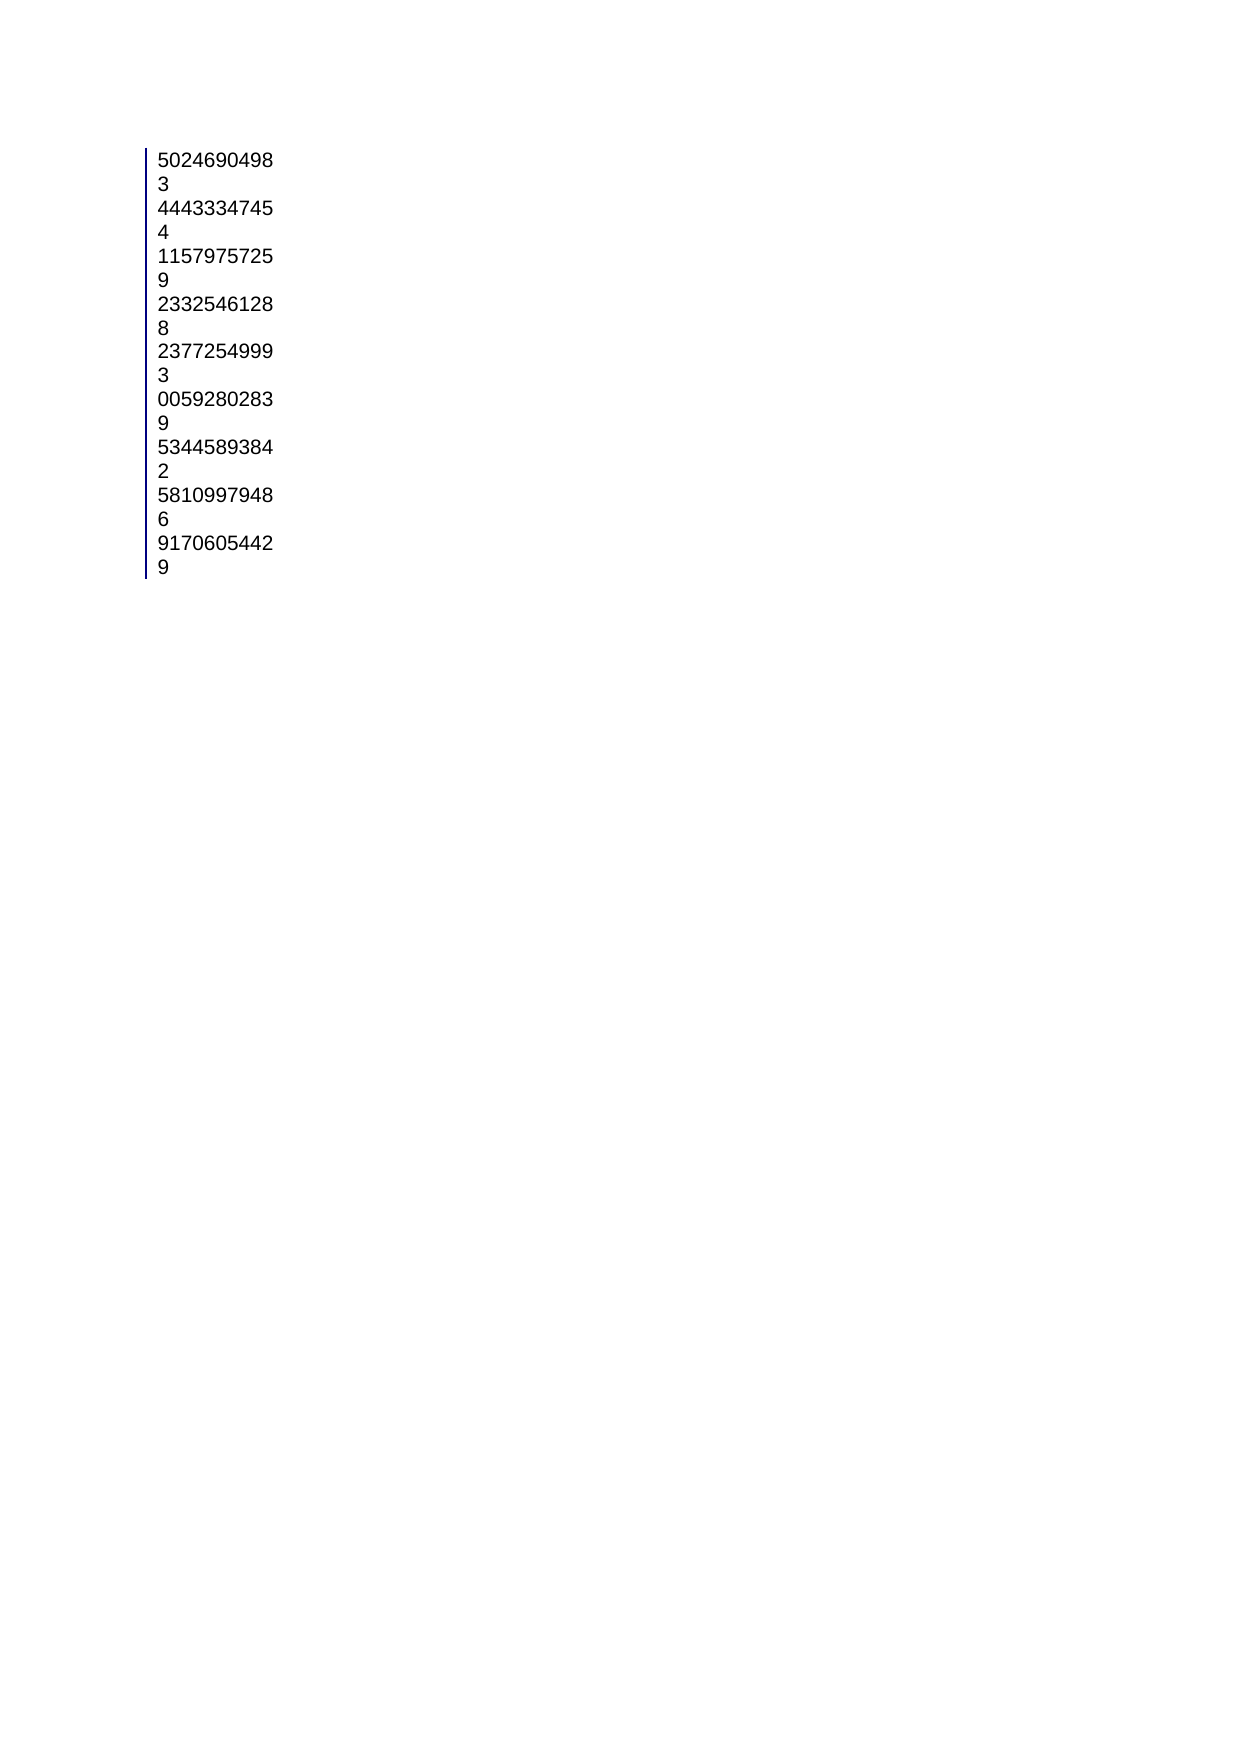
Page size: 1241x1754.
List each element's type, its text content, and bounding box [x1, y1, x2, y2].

table_cell 23772549993 [147, 339, 292, 387]
table_cell 50246904983 [147, 148, 292, 196]
table_cell 53445893842 [147, 435, 292, 483]
table_cell 91706054429 [147, 531, 292, 579]
table_cell 44433347454 [147, 196, 292, 243]
table_cell 23325461288 [147, 291, 292, 339]
table_cell 58109979486 [147, 483, 292, 531]
table_cell 11579757259 [147, 244, 292, 291]
table_cell 00592802839 [147, 387, 292, 435]
